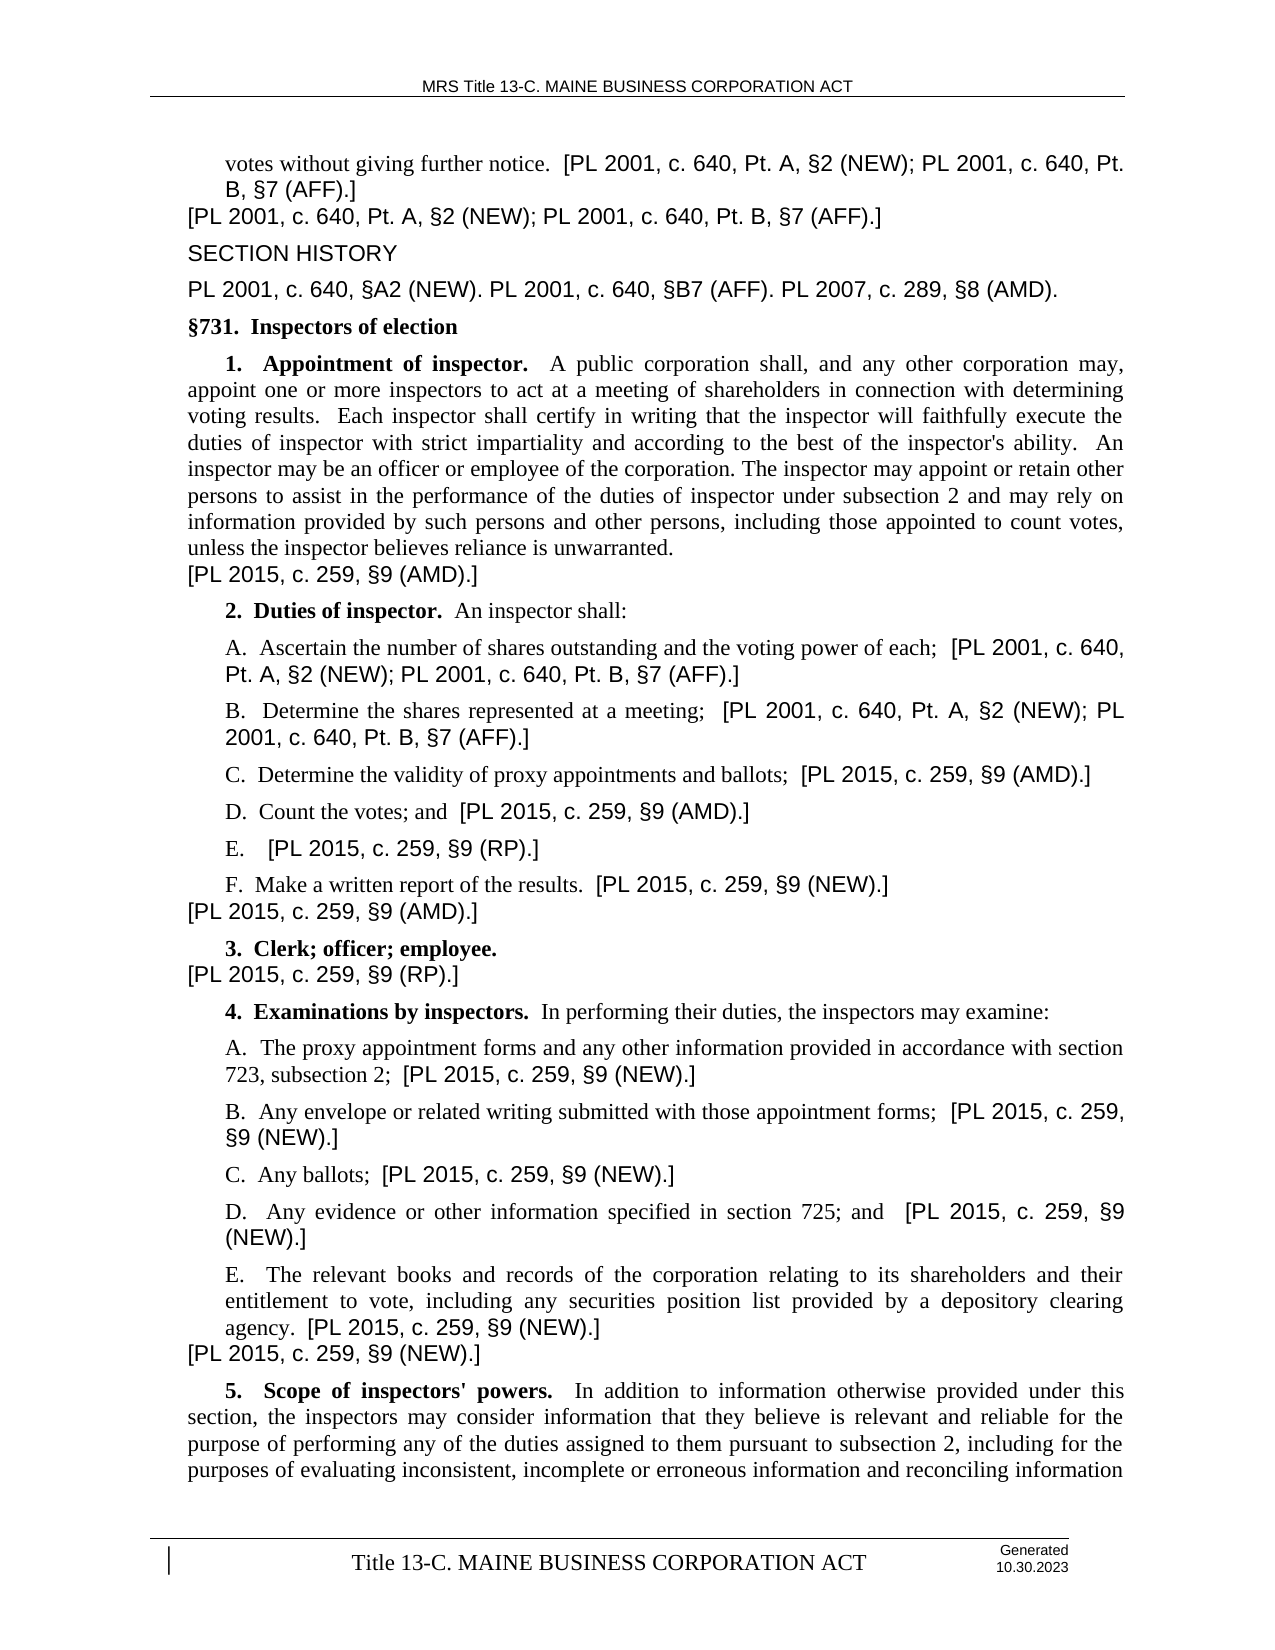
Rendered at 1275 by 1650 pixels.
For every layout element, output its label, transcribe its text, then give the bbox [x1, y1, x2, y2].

text [PL 2015, c. 259, §9 (RP).] [187, 961, 1125, 987]
text E. [PL 2015, c. 259, §9 (RP).] [225, 834, 1125, 861]
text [225, 150, 1125, 203]
text §731. Inspectors of election [187, 313, 1125, 339]
text [PL 2015, c. 259, §9 (AMD).] [187, 561, 1125, 587]
text B. Any envelope or related writing submitted with those appointment forms; [PL 2015, c. 259, §9 (NEW).] [225, 1098, 1125, 1151]
text 3. Clerk; officer; employee. [187, 934, 1125, 961]
text 4. Examinations by inspectors. In performing their duties, the inspectors may examine: [187, 998, 1125, 1024]
text A. The proxy appointment forms and any other information provided in accordance with section 723, subsection 2; [PL 2015, c. 259, §9 (NEW).] [225, 1034, 1125, 1087]
text F. Make a written report of the results. [PL 2015, c. 259, §9 (NEW).] [225, 871, 1125, 898]
text C. Determine the validity of proxy appointments and ballots; [PL 2015, c. 259, §9 (AMD).] [225, 761, 1125, 787]
text SECTION HISTORY [187, 239, 1125, 266]
text PL 2001, c. 640, §A2 (NEW). PL 2001, c. 640, §B7 (AFF). PL 2007, c. 289, §8 (AMD). [187, 276, 1125, 303]
text [PL 2001, c. 640, Pt. A, §2 (NEW); PL 2001, c. 640, Pt. B, §7 (AFF).] [187, 203, 1125, 229]
text [PL 2015, c. 259, §9 (AMD).] [187, 898, 1125, 924]
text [187, 1377, 1125, 1482]
text B. Determine the shares represented at a meeting; [PL 2001, c. 640, Pt. A, §2 (NEW); PL 2001, c. 640, Pt. B, §7 (AFF).] [225, 697, 1125, 750]
text C. Any ballots; [PL 2015, c. 259, §9 (NEW).] [225, 1161, 1125, 1187]
text 1. Appointment of inspector. A public corporation shall, and any other corporation may, appoint one or more inspectors to act at a meeting of shareholders in connection with determining voting results. Each inspector shall certify in writing that the inspector will faithfully execute the duties of inspector with strict impartiality and according to the best of the inspector's ability. An inspector may be an officer or employee of the corporation. The inspector may appoint or retain other persons to assist in the performance of the duties of inspector under subsection 2 and may rely on information provided by such persons and other persons, including those appointed to count votes, unless the inspector believes reliance is unwarranted. [187, 350, 1125, 561]
text E. The relevant books and records of the corporation relating to its shareholders and their entitlement to vote, including any securities position list provided by a depository clearing agency. [PL 2015, c. 259, §9 (NEW).] [225, 1261, 1125, 1340]
text D. Any evidence or other information specified in section 725; and [PL 2015, c. 259, §9 (NEW).] [225, 1198, 1125, 1251]
text [PL 2015, c. 259, §9 (NEW).] [187, 1340, 1125, 1367]
text D. Count the votes; and [PL 2015, c. 259, §9 (AMD).] [225, 798, 1125, 824]
text 2. Duties of inspector. An inspector shall: [187, 597, 1125, 624]
text A. Ascertain the number of shares outstanding and the voting power of each; [PL 2001, c. 640, Pt. A, §2 (NEW); PL 2001, c. 640, Pt. B, §7 (AFF).] [225, 634, 1125, 687]
